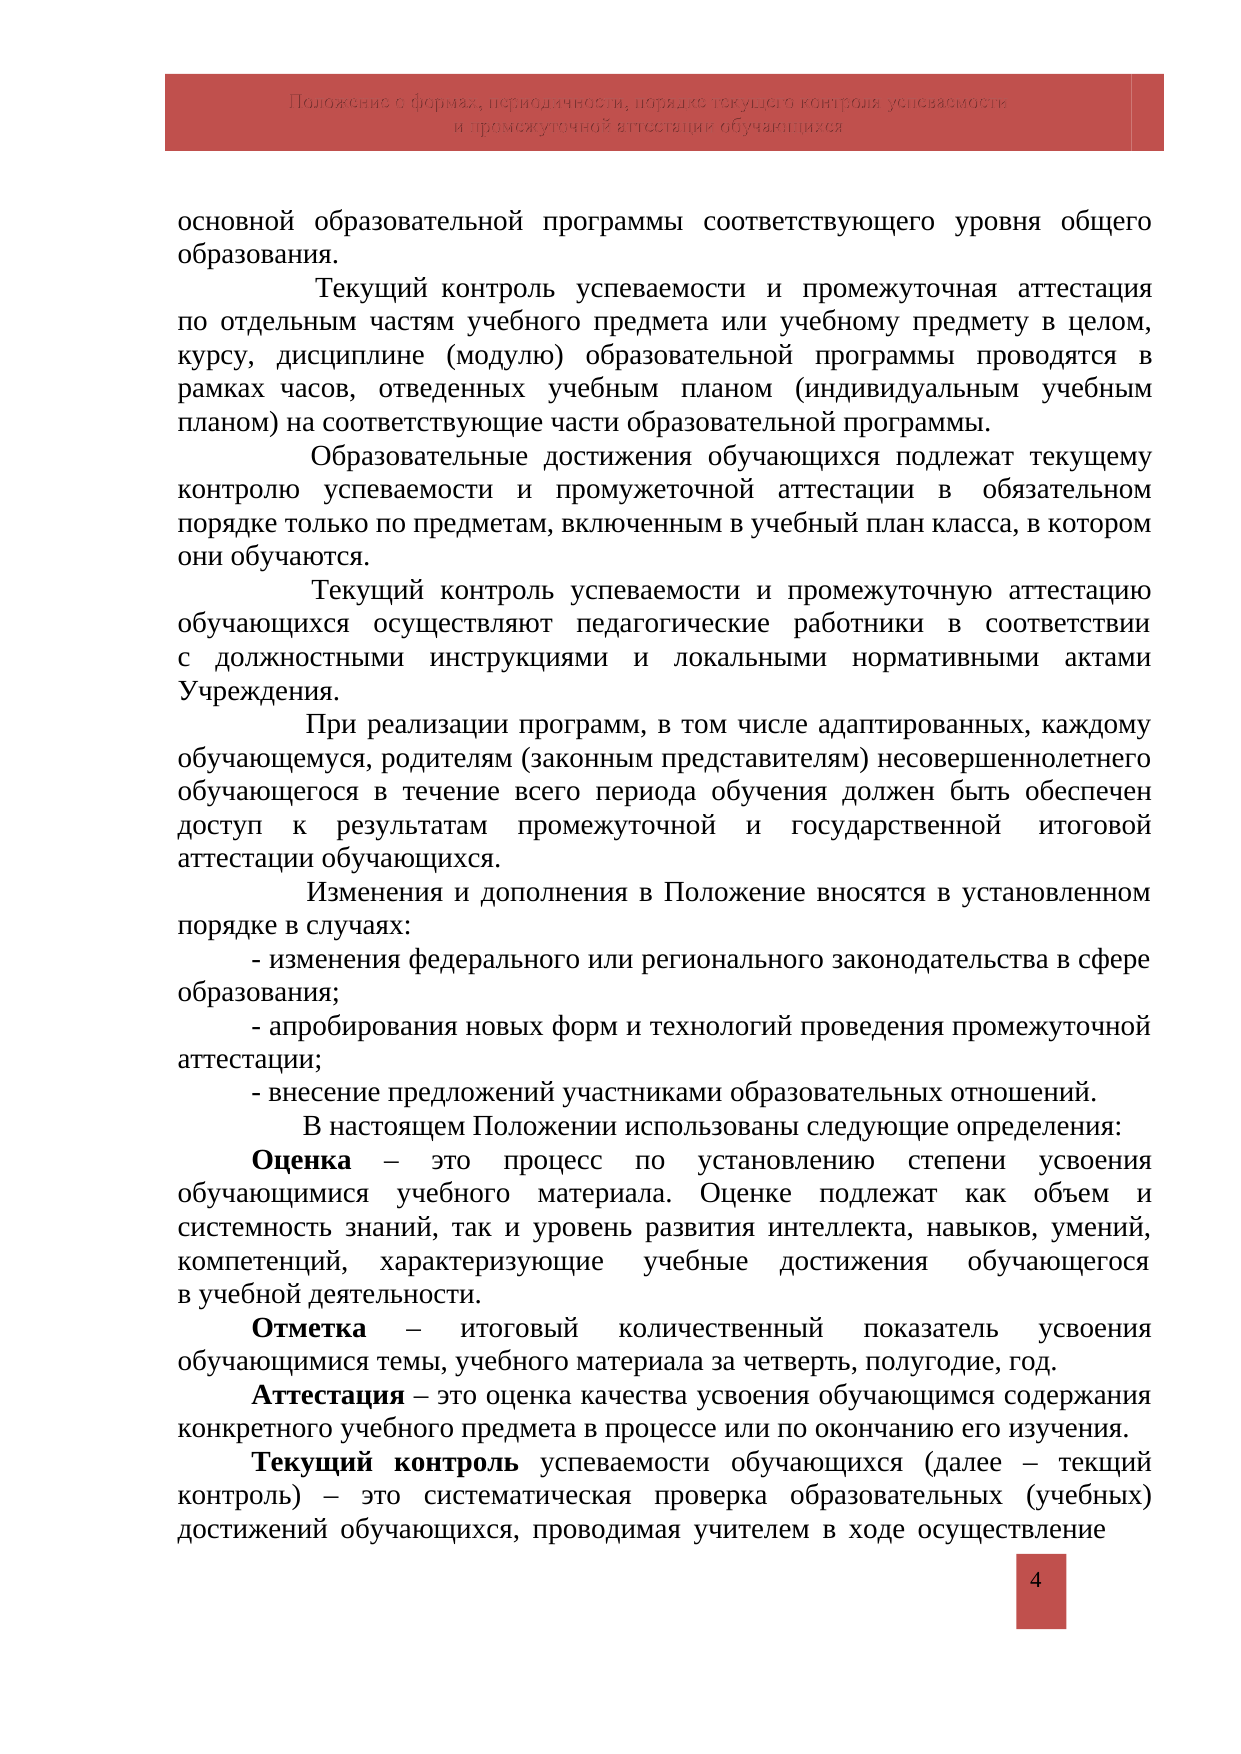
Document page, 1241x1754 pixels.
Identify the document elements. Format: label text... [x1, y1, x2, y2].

list апробирования новых форм и технологий проведения промежуточной аттестации; [177, 1008, 1151, 1075]
text основной образовательной программы соответствующего уровня общего образования. [177, 203, 1152, 270]
list Текущий контроль успеваемости и промежуточная аттестация по отдельным частям учебного предмета или учебному предмету в целом, курсу, дисциплине (модулю) образовательной программы проводятся в рамках часов, отведенных учебным планом (индивидуальным учебным планом) на соответствующие части образовательной программы. [177, 270, 1153, 438]
list внесение предложений участниками образовательных отношений. [251, 1075, 1211, 1108]
text Аттестация – это оценка качества усвоения обучающимся содержания конкретного учебного предмета в процессе или по окончанию его изучения. [177, 1377, 1152, 1444]
text Отметка – итоговый количественный показатель усвоения обучающимися темы, учебного материала за четверть, полугодие, год. [177, 1310, 1152, 1377]
list В настоящем Положении использованы следующие определения: [251, 1108, 1211, 1142]
list Образовательные достижения обучающихся подлежат текущему контролю успеваемости и промужеточной аттестации в обязательном порядке только по предметам, включенным в учебный план класса, в котором они обучаются. [177, 438, 1152, 572]
text Текущий контроль успеваемости обучающихся (далее – текщий контроль) – это систематическая проверка образовательных (учебных) достижений обучающихся, проводимая учителем в ходе осуществление [177, 1444, 1152, 1544]
list Изменения и дополнения в Положение вносятся в установленном порядке в случаях: [177, 874, 1151, 941]
list При реализации программ, в том числе адаптированных, каждому обучающемуся, родителям (законным представителям) несовершеннолетнего обучающегося в течение всего периода обучения должен быть обеспечен доступ к результатам промежуточной и государственной итоговой аттестации обучающихся. [177, 706, 1152, 874]
text Оценка – это процесс по установлению степени усвоения обучающимися учебного материала. Оценке подлежат как объем и системность знаний, так и уровень развития интеллекта, навыков, умений, компетенций, характеризующие учебные достижения обучающегося в учебной деятельности. [177, 1142, 1152, 1310]
picture [276, 85, 1035, 139]
list изменения федерального или регионального законодательства в сфере образования; [177, 941, 1151, 1008]
list Текущий контроль успеваемости и промежуточную аттестацию обучающихся осуществляют педагогические работники в соответствии с должностными инструкциями и локальными нормативными актами Учреждения. [177, 572, 1151, 706]
